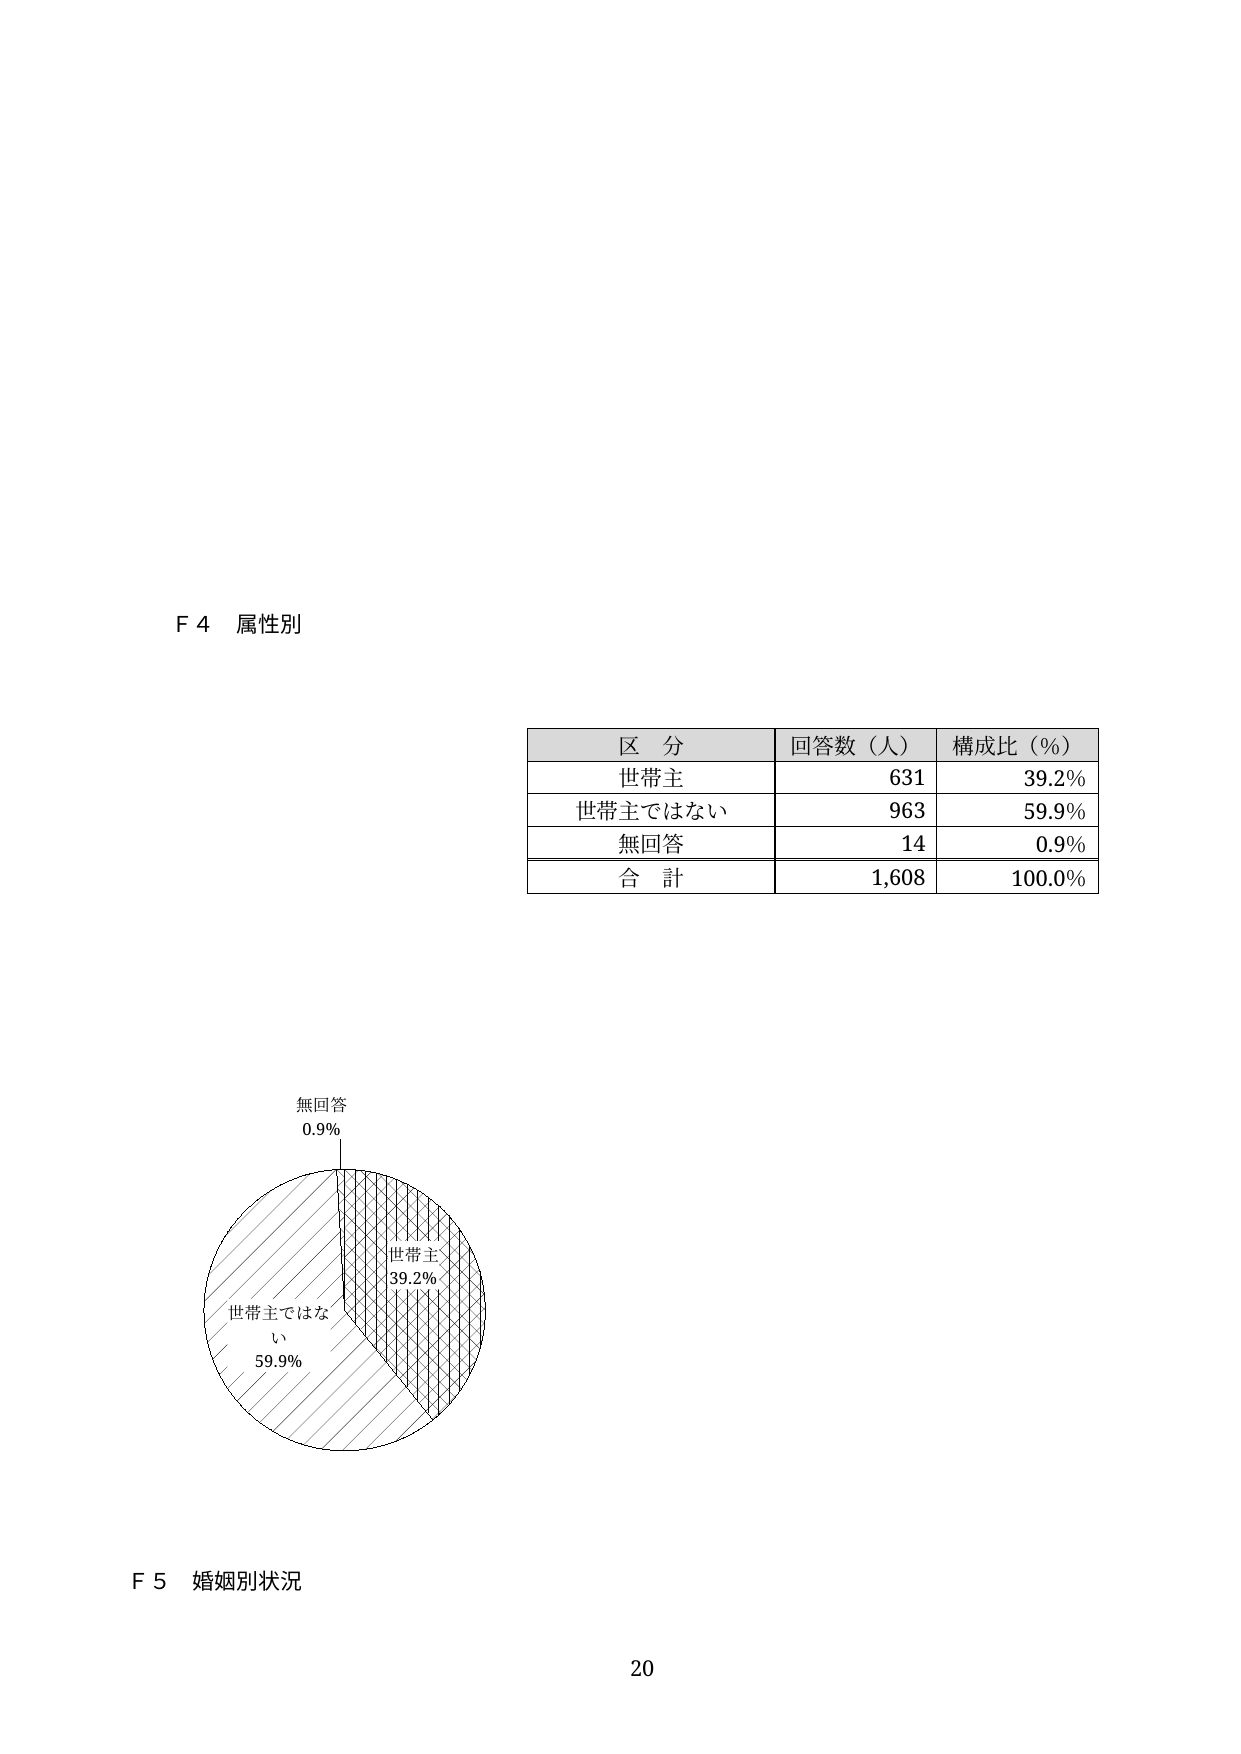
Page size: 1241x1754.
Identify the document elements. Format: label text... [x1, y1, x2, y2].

table_cell 無回答 [528, 827, 774, 858]
table_cell 59.9％ [937, 794, 1098, 826]
table_cell 100.0％ [937, 861, 1098, 893]
text Ｆ５ 婚姻別状況 [127, 1564, 1113, 1596]
table_cell 0.9％ [937, 827, 1098, 858]
table_cell 39.2％ [937, 762, 1098, 793]
table_header 構成比（％） [937, 729, 1098, 761]
table_cell 世帯主ではない [528, 794, 774, 826]
table_header 区 分 [528, 729, 774, 761]
table_cell 1,608 [776, 861, 936, 893]
table_cell 14 [776, 827, 936, 858]
text Ｆ４ 属性別 [127, 607, 1113, 639]
table_cell 世帯主 [528, 762, 774, 793]
table_cell 合 計 [528, 861, 774, 893]
table_cell 631 [776, 762, 936, 793]
table_header 回答数（人） [776, 729, 936, 761]
table_cell 963 [776, 794, 936, 826]
